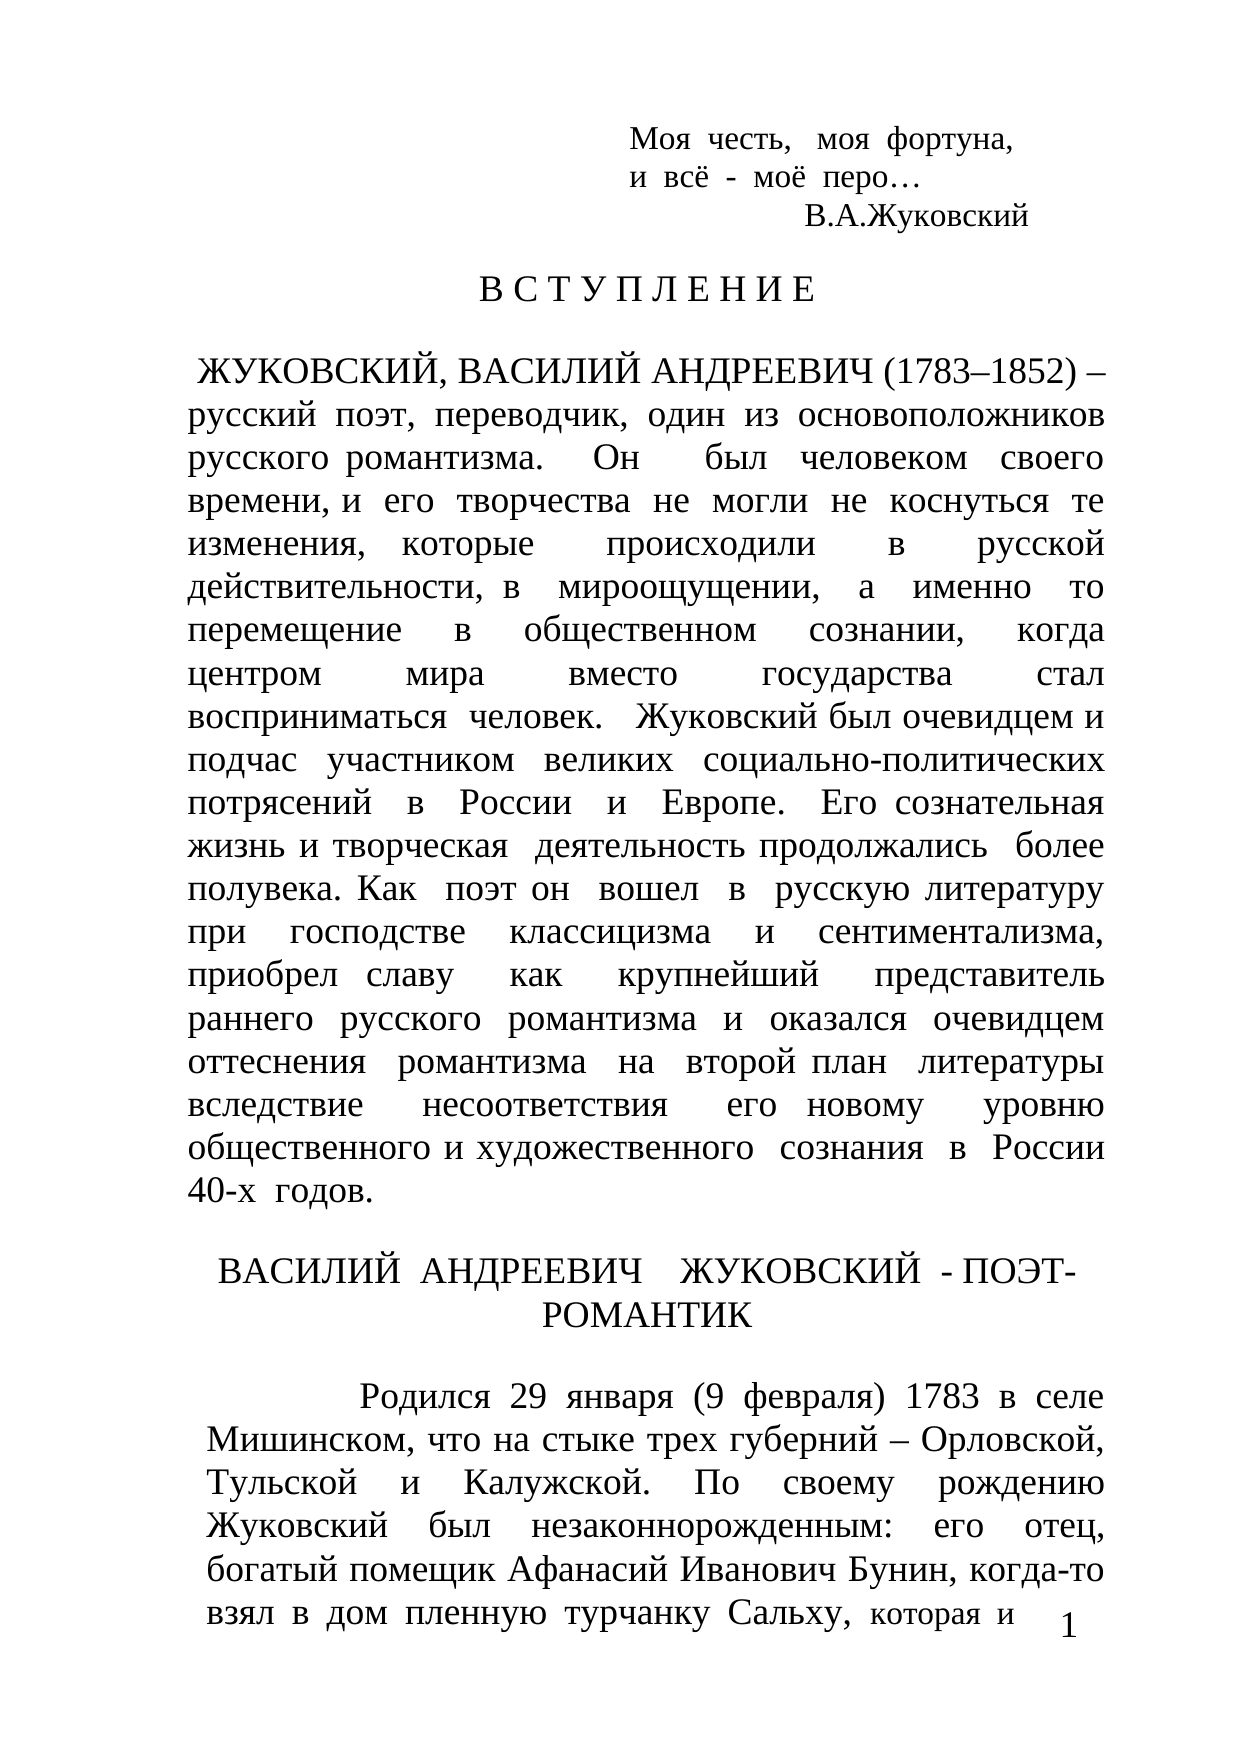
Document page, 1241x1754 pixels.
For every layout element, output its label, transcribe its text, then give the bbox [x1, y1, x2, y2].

text ЖУКОВСКИЙ, ВАСИЛИЙ АНДРЕЕВИЧ (1783–1852) – русский поэт, переводчик, один из основоположников русского романтизма. Он был человеком своего времени, и его творчества не могли не коснуться те изменения, которые происходили в русской действительности, в мироощущении, а именно то перемещение в общественном сознании, когда центром мира вместо государства стал восприниматься человек. Жуковский был очевидцем и подчас участником великих социально-политических потрясений в России и Европе. Его сознательная жизнь и творческая деятельность продолжались более полувека. Как поэт он вошел в русскую литературу при господстве классицизма и сентиментализма, приобрел славу как крупнейший представитель раннего русского романтизма и оказался очевидцем оттеснения романтизма на второй план литературы вследствие несоответствия его новому уровню общественного и художественного сознания в России 40-х годов. [187, 348, 1106, 1211]
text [206, 1373, 1106, 1632]
text ВАСИЛИЙ АНДРЕЕВИЧ ЖУКОВСКИЙ - ПОЭТ-РОМАНТИК [187, 1249, 1106, 1335]
text Моя честь, моя фортуна, [187, 118, 1106, 156]
text В С Т У П Л Е Н И Е [187, 267, 1106, 310]
text и всё - моё перо… [187, 156, 1106, 195]
text В.А.Жуковский [187, 195, 1106, 233]
